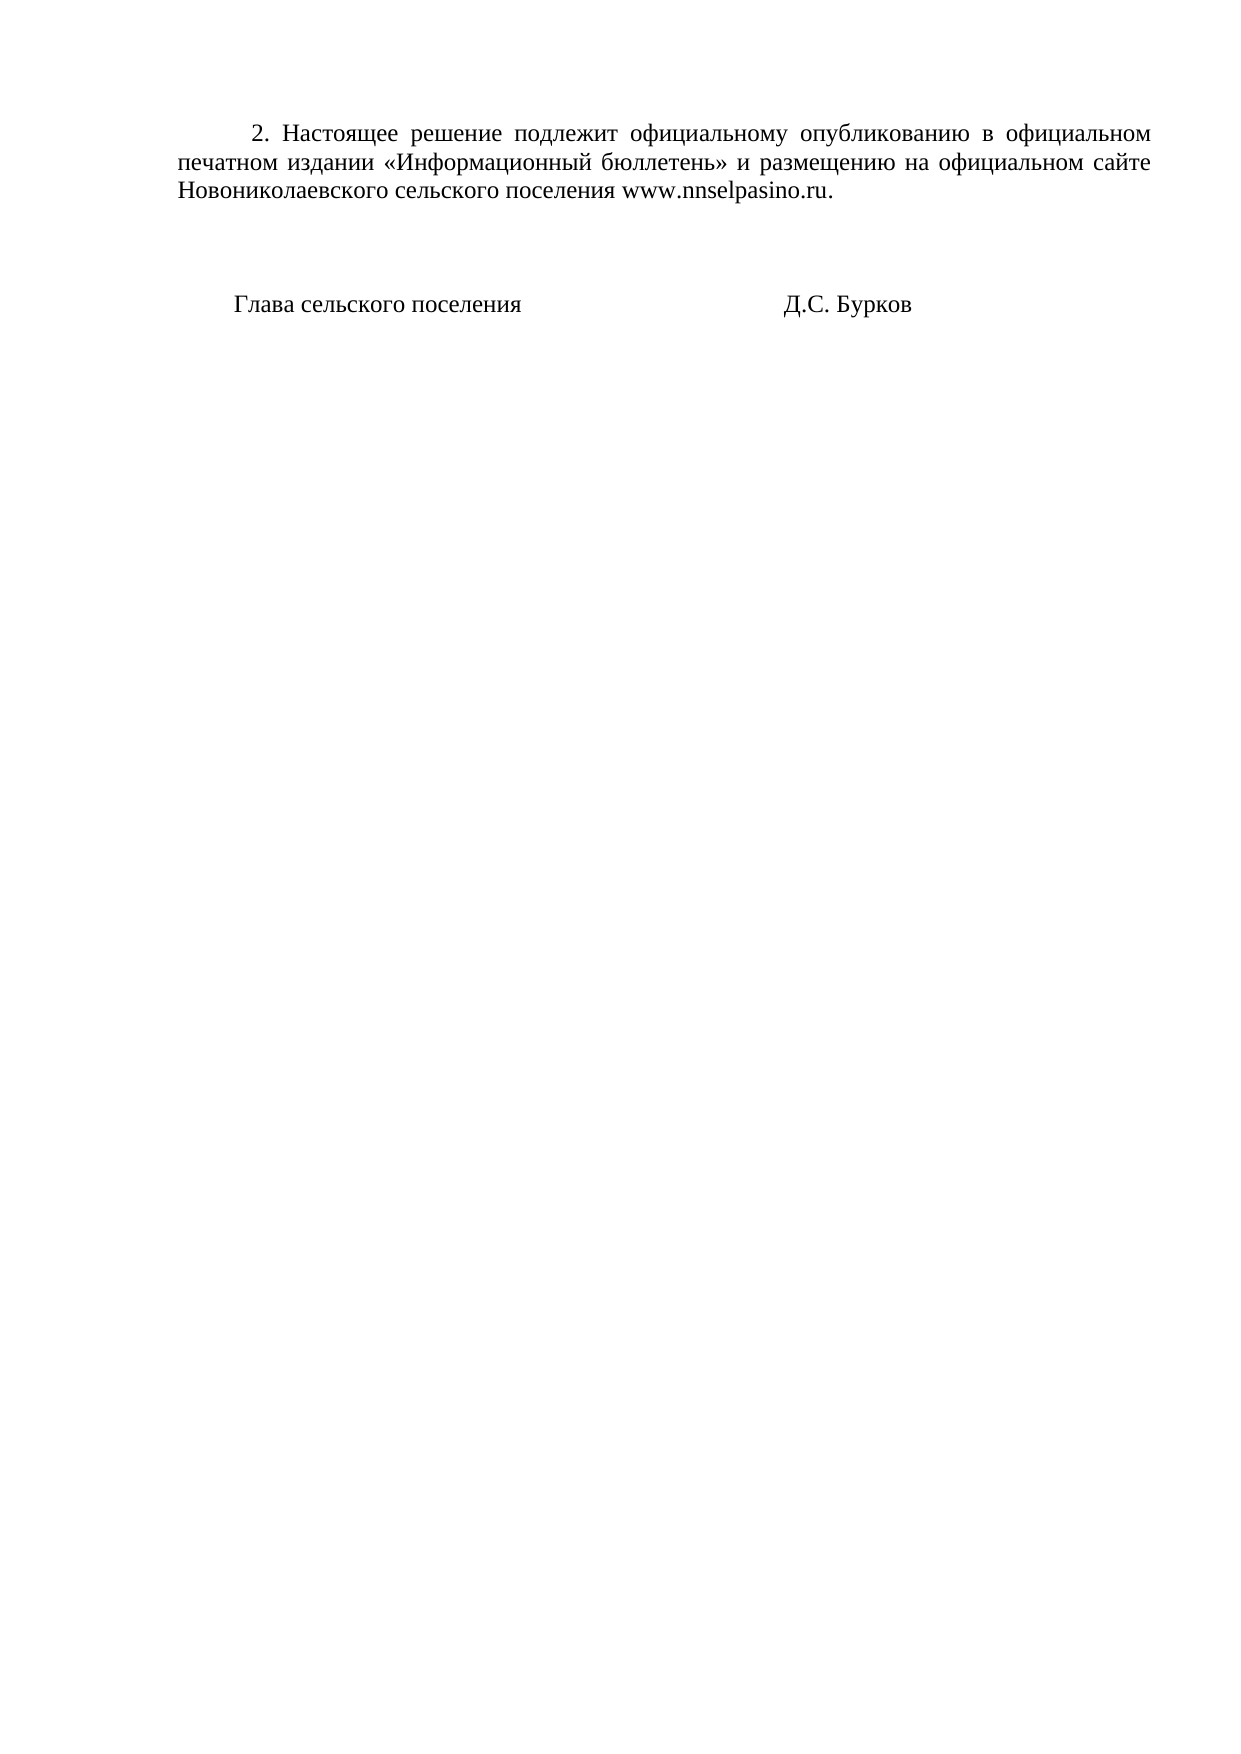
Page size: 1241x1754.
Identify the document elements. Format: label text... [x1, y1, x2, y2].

text Глава сельского поселения Д.С. Бурков [177, 289, 1152, 318]
text 2. Настоящее решение подлежит официальному опубликованию в официальном печатном издании «Информационный бюллетень» и размещению на официальном сайте Новониколаевского сельского поселения www.nnselpasino.ru. [177, 118, 1152, 204]
